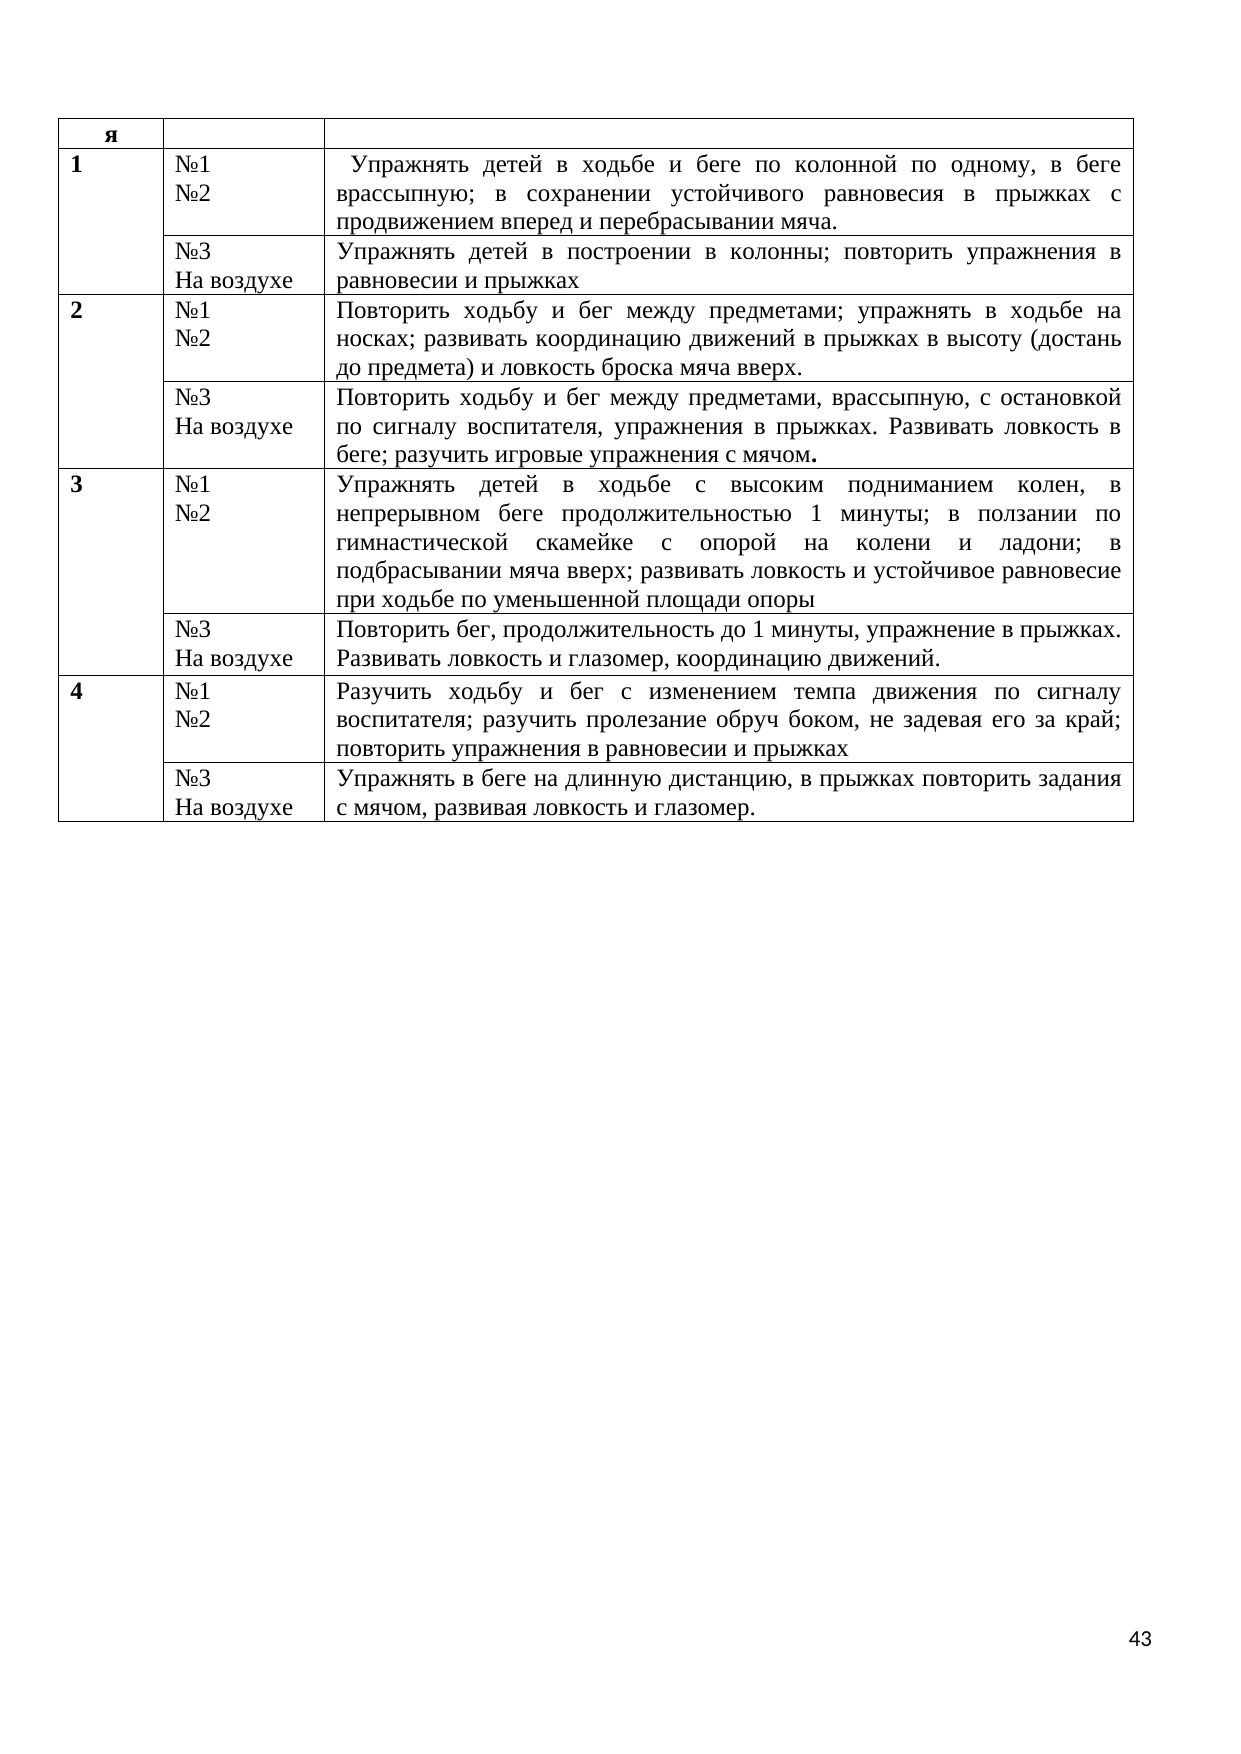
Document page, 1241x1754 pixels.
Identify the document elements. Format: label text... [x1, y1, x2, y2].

table_cell Упражнять в беге на длинную дистанцию, в прыжках повторить задания с мячом, развивая ловкость и глазомер. [325, 763, 1133, 821]
table_cell №1 №2 [164, 295, 324, 381]
table_cell №1 №2 [164, 469, 324, 613]
table_cell №3 На воздухе [164, 763, 324, 821]
table_cell №3 На воздухе [164, 382, 324, 468]
table_cell Повторить ходьбу и бег между предметами; упражнять в ходьбе на носках; развивать координацию движений в прыжках в высоту (достань до предмета) и ловкость броска мяча вверх. [325, 295, 1133, 381]
table_cell Упражнять детей в построении в колонны; повторить упражнения в равновесии и прыжках [325, 236, 1133, 294]
table_cell 3 [59, 469, 163, 675]
table_cell 1 [59, 149, 163, 294]
table_cell №3 На воздухе [164, 236, 324, 294]
table_cell 4 [59, 676, 163, 821]
table_cell Упражнять детей в ходьбе с высоким подниманием колен, в непрерывном беге продолжительностью 1 минуты; в ползании по гимнастической скамейке с опорой на колени и ладони; в подбрасывании мяча вверх; развивать ловкость и устойчивое равновесие при ходьбе по уменьшенной площади опоры [325, 469, 1133, 613]
table_cell Повторить ходьбу и бег между предметами, врассыпную, с остановкой по сигналу воспитателя, упражнения в прыжках. Развивать ловкость в беге; разучить игровые упражнения с мячом. [325, 382, 1133, 468]
table_header НОД [164, 119, 324, 148]
table_cell Повторить бег, продолжительность до 1 минуты, упражнение в прыжках. Развивать ловкость и глазомер, координацию движений. [325, 614, 1133, 675]
table_cell №3 На воздухе [164, 614, 324, 675]
table_cell Разучить ходьбу и бег с изменением темпа движения по сигналу воспитателя; разучить пролезание обруч боком, не задевая его за край; повторить упражнения в равновесии и прыжках [325, 676, 1133, 762]
table_cell Упражнять детей в ходьбе и беге по колонной по одному, в беге врассыпную; в сохранении устойчивого равновесия в прыжках с продвижением вперед и перебрасывании мяча. [325, 149, 1133, 235]
table_cell 2 [59, 295, 163, 468]
table_cell №1 №2 [164, 676, 324, 762]
table_header Неделя [59, 119, 163, 148]
table_header Задачи [325, 119, 1133, 148]
table_cell №1 №2 [164, 149, 324, 235]
